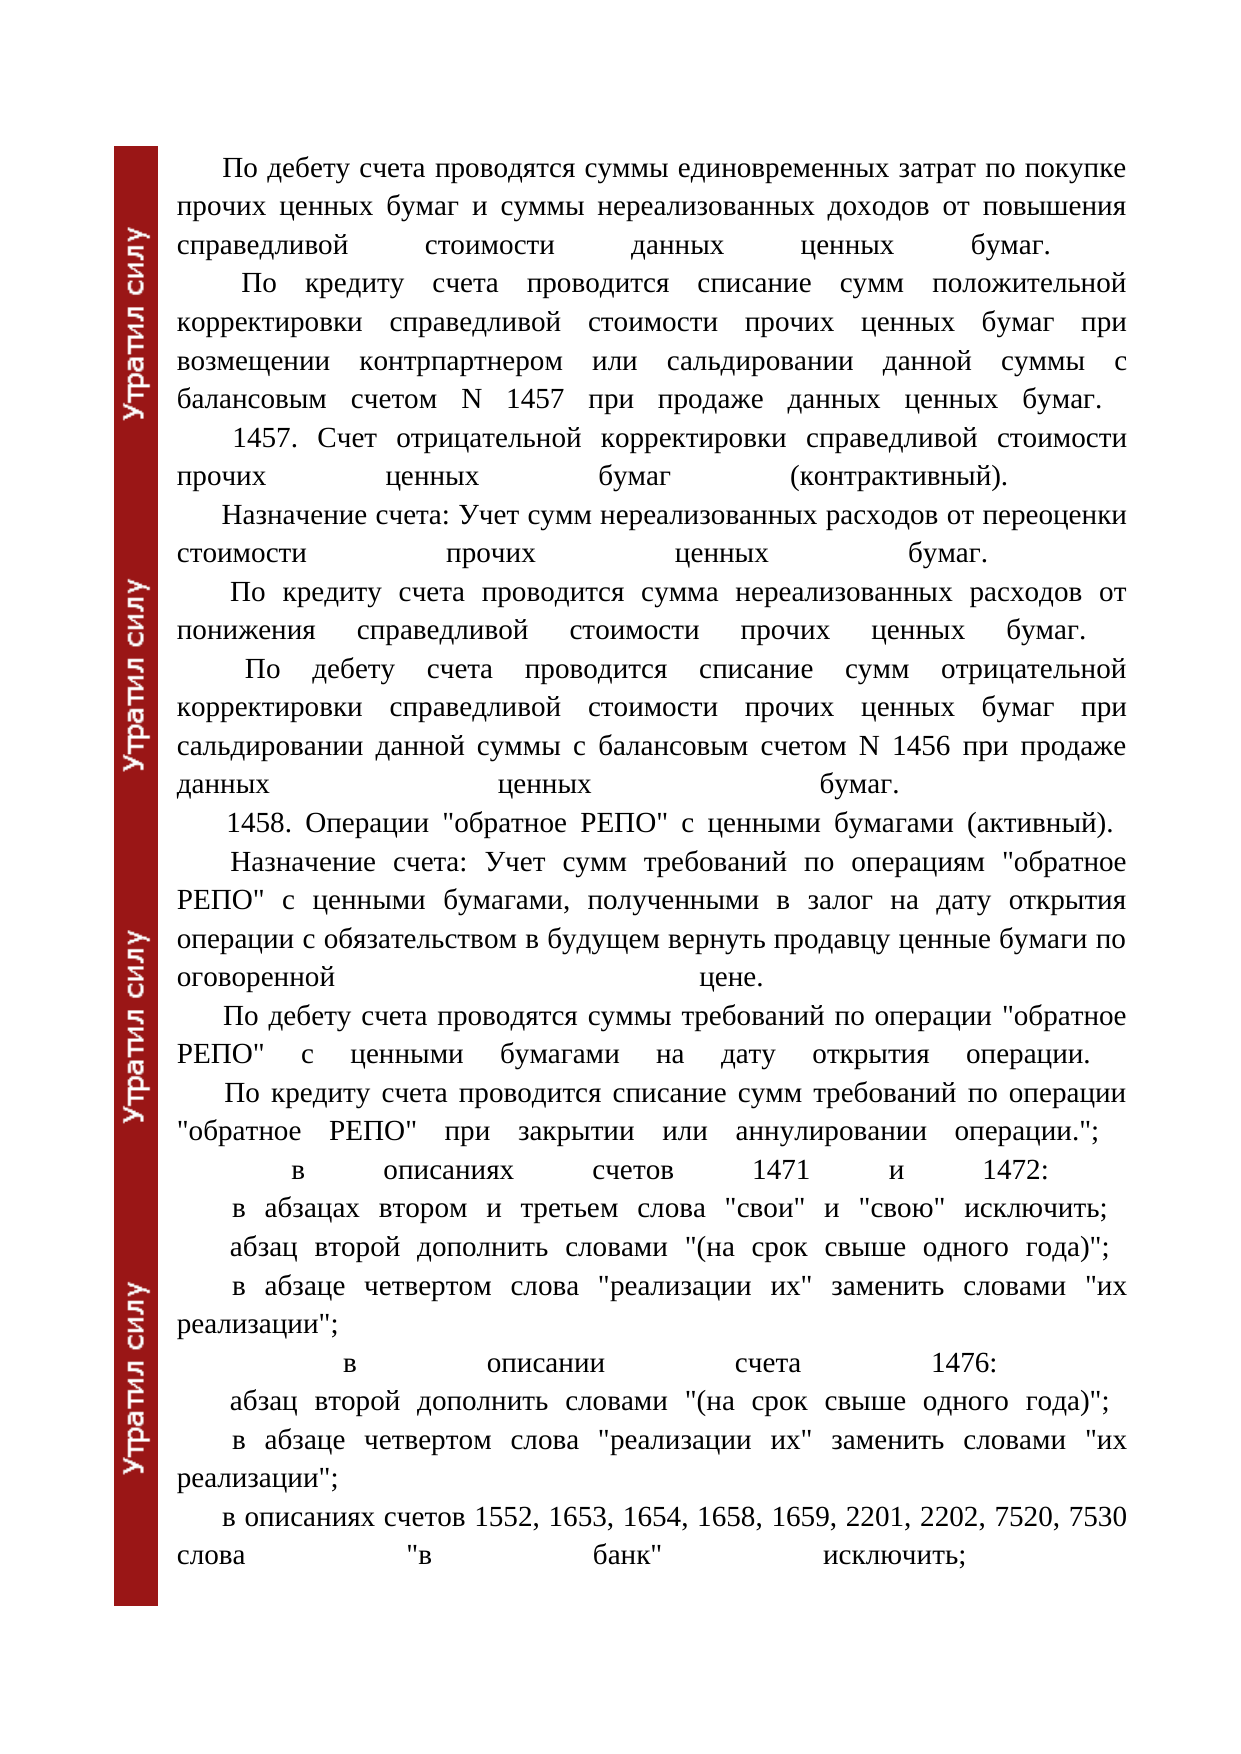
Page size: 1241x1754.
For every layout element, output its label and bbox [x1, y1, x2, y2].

picture [114, 1571, 158, 1606]
picture [114, 146, 158, 150]
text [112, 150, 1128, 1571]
